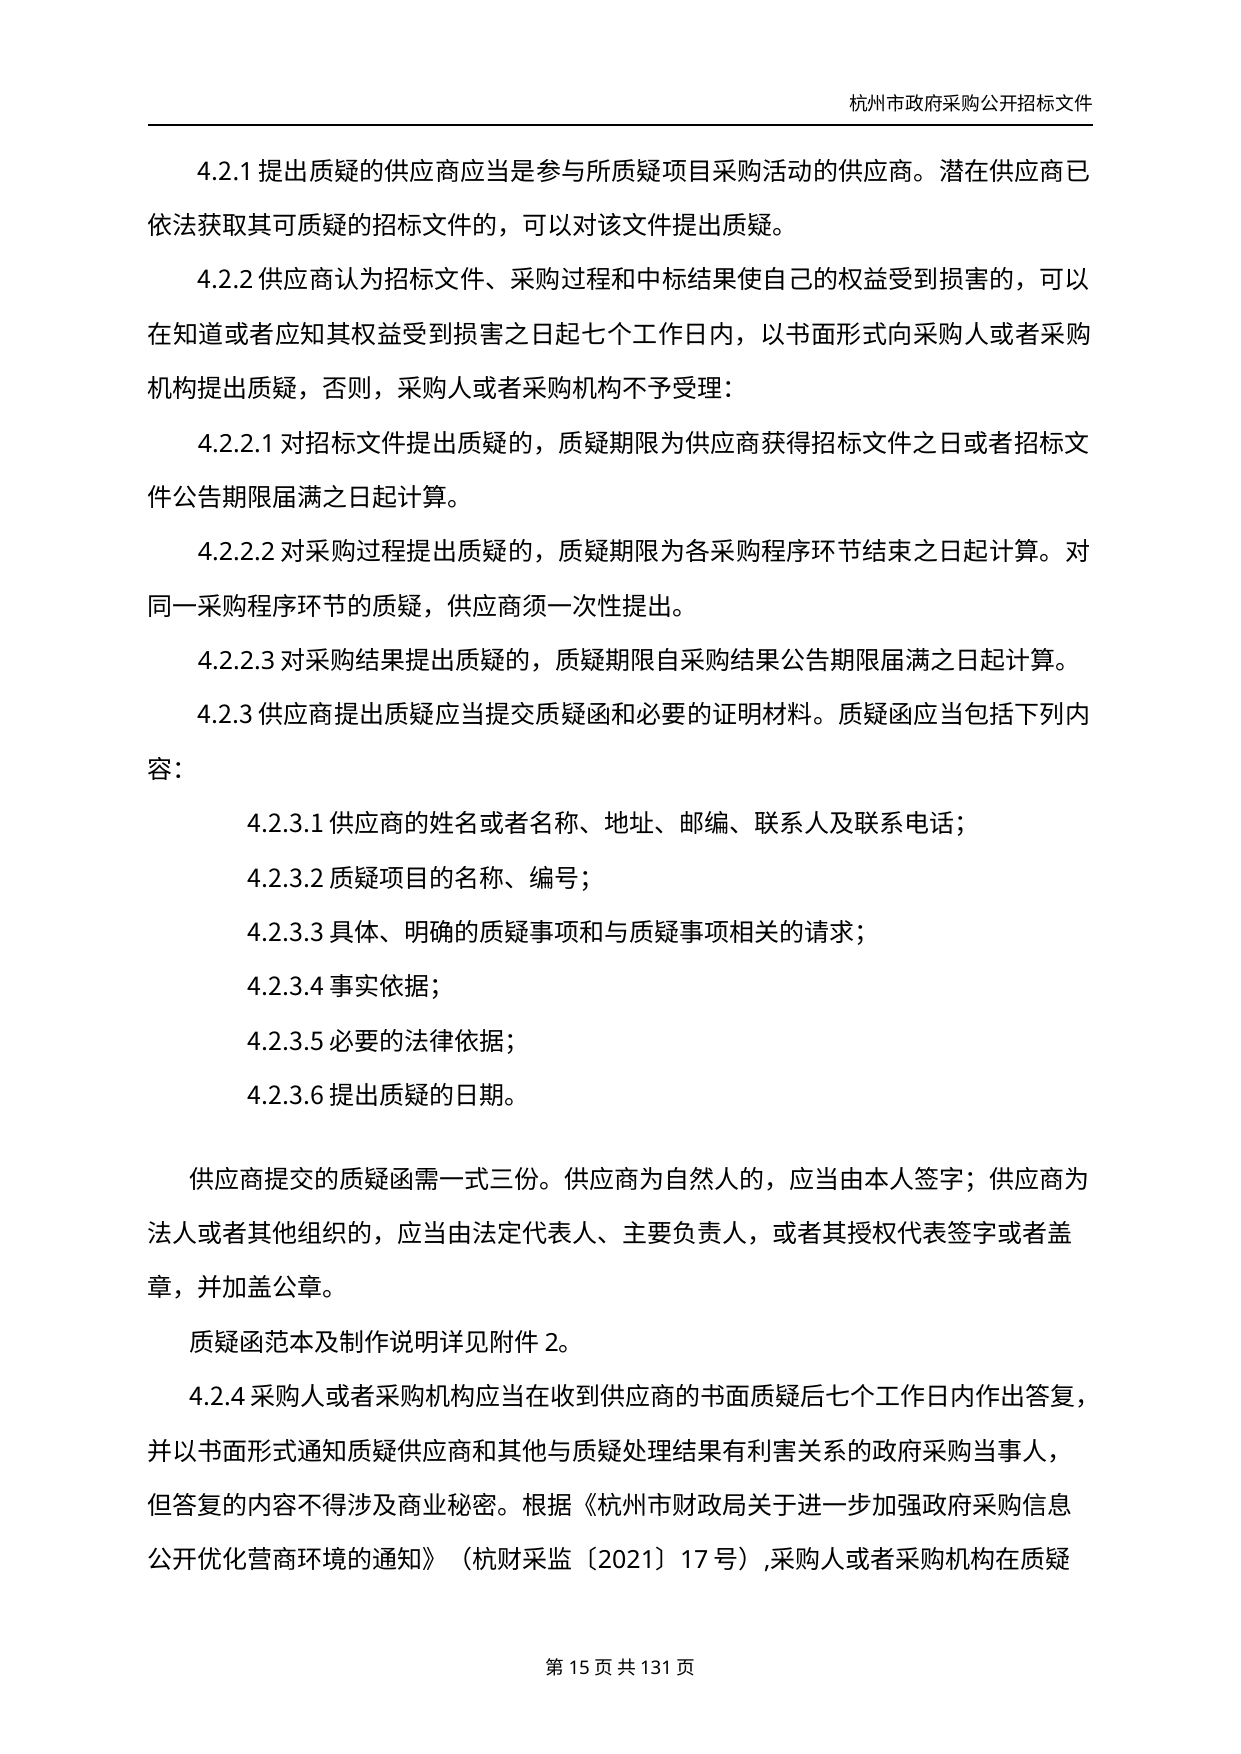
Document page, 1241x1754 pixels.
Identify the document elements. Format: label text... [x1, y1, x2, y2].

text 4.2.3.5必要的法律依据； [148, 1021, 1093, 1057]
text 4.2.3.4事实依据； [148, 967, 1093, 1003]
text 4.2.2.2对采购过程提出质疑的，质疑期限为各采购程序环节结束之日起计算。对同一采购程序环节的质疑，供应商须一次性提出。 [148, 532, 1093, 622]
text 质疑函范本及制作说明详见附件2。 [148, 1322, 1093, 1358]
text 4.2.2供应商认为招标文件、采购过程和中标结果使自己的权益受到损害的，可以在知道或者应知其权益受到损害之日起七个工作日内，以书面形式向采购人或者采购机构提出质疑，否则，采购人或者采购机构不予受理： [148, 260, 1093, 405]
text 4.2.3.1供应商的姓名或者名称、地址、邮编、联系人及联系电话； [148, 804, 1093, 840]
text 4.2.3供应商提出质疑应当提交质疑函和必要的证明材料。质疑函应当包括下列内容： [148, 695, 1093, 786]
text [148, 1377, 1093, 1576]
text 4.2.3.2质疑项目的名称、编号； [148, 858, 1093, 894]
text 4.2.3.6提出质疑的日期。 [148, 1076, 1093, 1112]
text 供应商提交的质疑函需一式三份。供应商为自然人的，应当由本人签字；供应商为法人或者其他组织的，应当由法定代表人、主要负责人，或者其授权代表签字或者盖章，并加盖公章。 [148, 1159, 1093, 1304]
text 4.2.1提出质疑的供应商应当是参与所质疑项目采购活动的供应商。潜在供应商已依法获取其可质疑的招标文件的，可以对该文件提出质疑。 [148, 151, 1093, 242]
text 4.2.3.3具体、明确的质疑事项和与质疑事项相关的请求； [148, 912, 1093, 949]
text 4.2.2.3对采购结果提出质疑的，质疑期限自采购结果公告期限届满之日起计算。 [148, 641, 1093, 677]
text 4.2.2.1对招标文件提出质疑的，质疑期限为供应商获得招标文件之日或者招标文件公告期限届满之日起计算。 [148, 423, 1093, 514]
